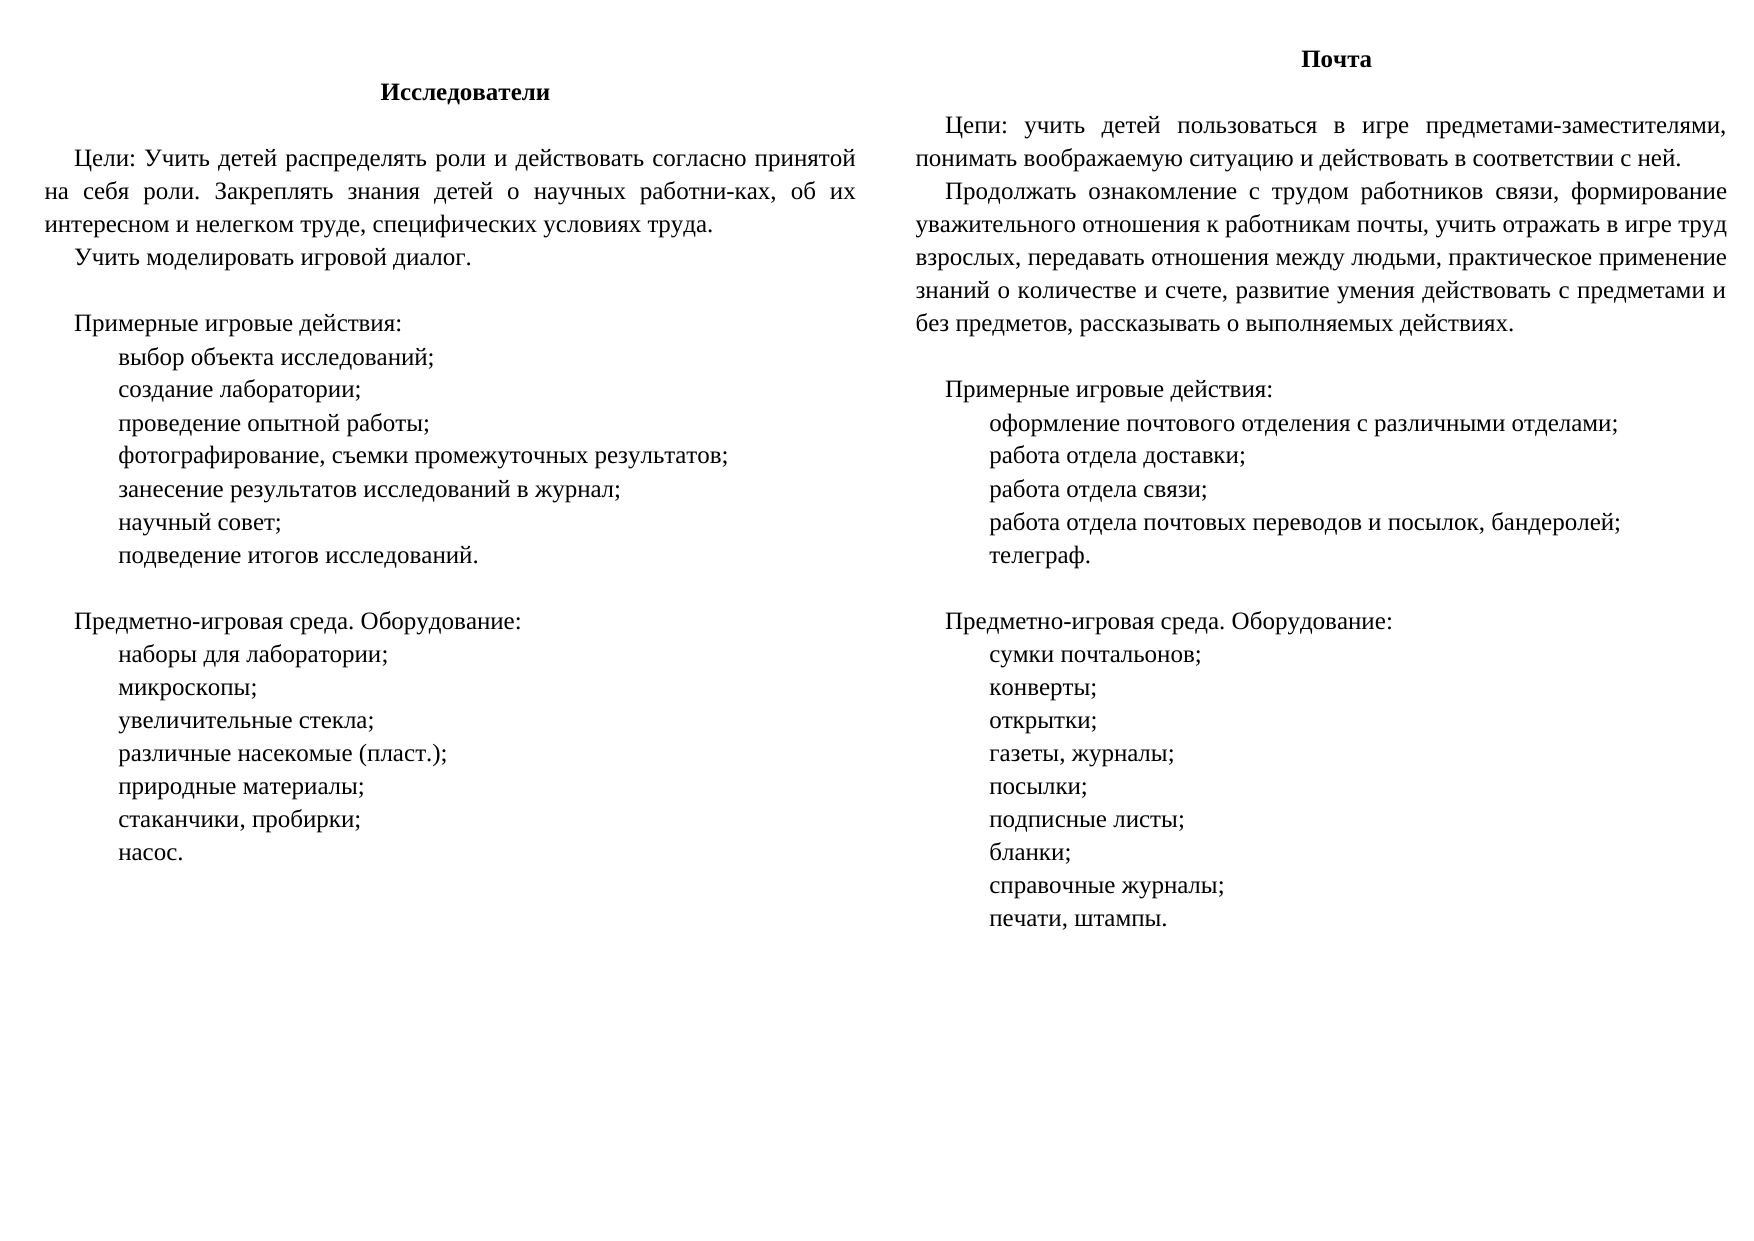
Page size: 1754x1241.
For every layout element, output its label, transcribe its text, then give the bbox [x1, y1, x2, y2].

text  газеты, журналы; [915, 738, 1728, 767]
text Предметно-игровая среда. Оборудование: [915, 606, 1728, 634]
text  справочные журналы; [915, 870, 1728, 899]
text  занесение результатов исследований в журнал; [44, 474, 856, 502]
text  выбор объекта исследований; [44, 342, 856, 370]
text Цели: Учить детей распределять роли и действовать согласно принятой на себя роли. Закреплять знания детей о научных работни-ках, об их интересном и нелегком труде, специфических условиях труда. [44, 143, 856, 238]
text  насос. [44, 837, 856, 866]
text  различные насекомые (пласт.); [44, 738, 856, 767]
text  конверты; [915, 672, 1728, 701]
text Учить моделировать игровой диалог. [44, 242, 856, 271]
text  бланки; [915, 837, 1728, 866]
text  проведение опытной работы; [44, 408, 856, 436]
text  работа отдела связи; [915, 474, 1728, 502]
text Примерные игровые действия: [44, 308, 856, 337]
text  микроскопы; [44, 672, 856, 701]
text Продолжать ознакомление с трудом работников связи, формирование уважительного отношения к работникам почты, учить отражать в игре труд взрослых, передавать отношения между людьми, практическое применение знаний о количестве и счете, развитие умения действовать с предметами и без предметов, рассказывать о выполняемых действиях. [915, 176, 1728, 337]
text Почта [915, 44, 1728, 73]
text  оформление почтового отделения с различными отделами; [915, 408, 1728, 436]
text  работа отдела почтовых переводов и посылок, бандеролей; [915, 507, 1728, 535]
text  посылки; [915, 771, 1728, 799]
text  стаканчики, пробирки; [44, 804, 856, 833]
text  открытки; [915, 705, 1728, 733]
text  фотографирование, съемки промежуточных результатов; [44, 441, 856, 469]
text  телеграф. [915, 540, 1728, 568]
text Цепи: учить детей пользоваться в игре предметами-заместителями, понимать воображаемую ситуацию и действовать в соответствии с ней. [915, 110, 1728, 172]
text  наборы для лаборатории; [44, 639, 856, 667]
text  увеличительные стекла; [44, 705, 856, 733]
text Примерные игровые действия: [915, 374, 1728, 403]
text  подведение итогов исследований. [44, 540, 856, 568]
text  создание лаборатории; [44, 374, 856, 403]
text  подписные листы; [915, 804, 1728, 833]
text  печати, штампы. [915, 903, 1728, 932]
text  научный совет; [44, 507, 856, 535]
text  работа отдела доставки; [915, 441, 1728, 469]
text Предметно-игровая среда. Оборудование: [44, 606, 856, 634]
text Исследователи [44, 77, 856, 106]
text  природные материалы; [44, 771, 856, 799]
text  сумки почтальонов; [915, 639, 1728, 667]
